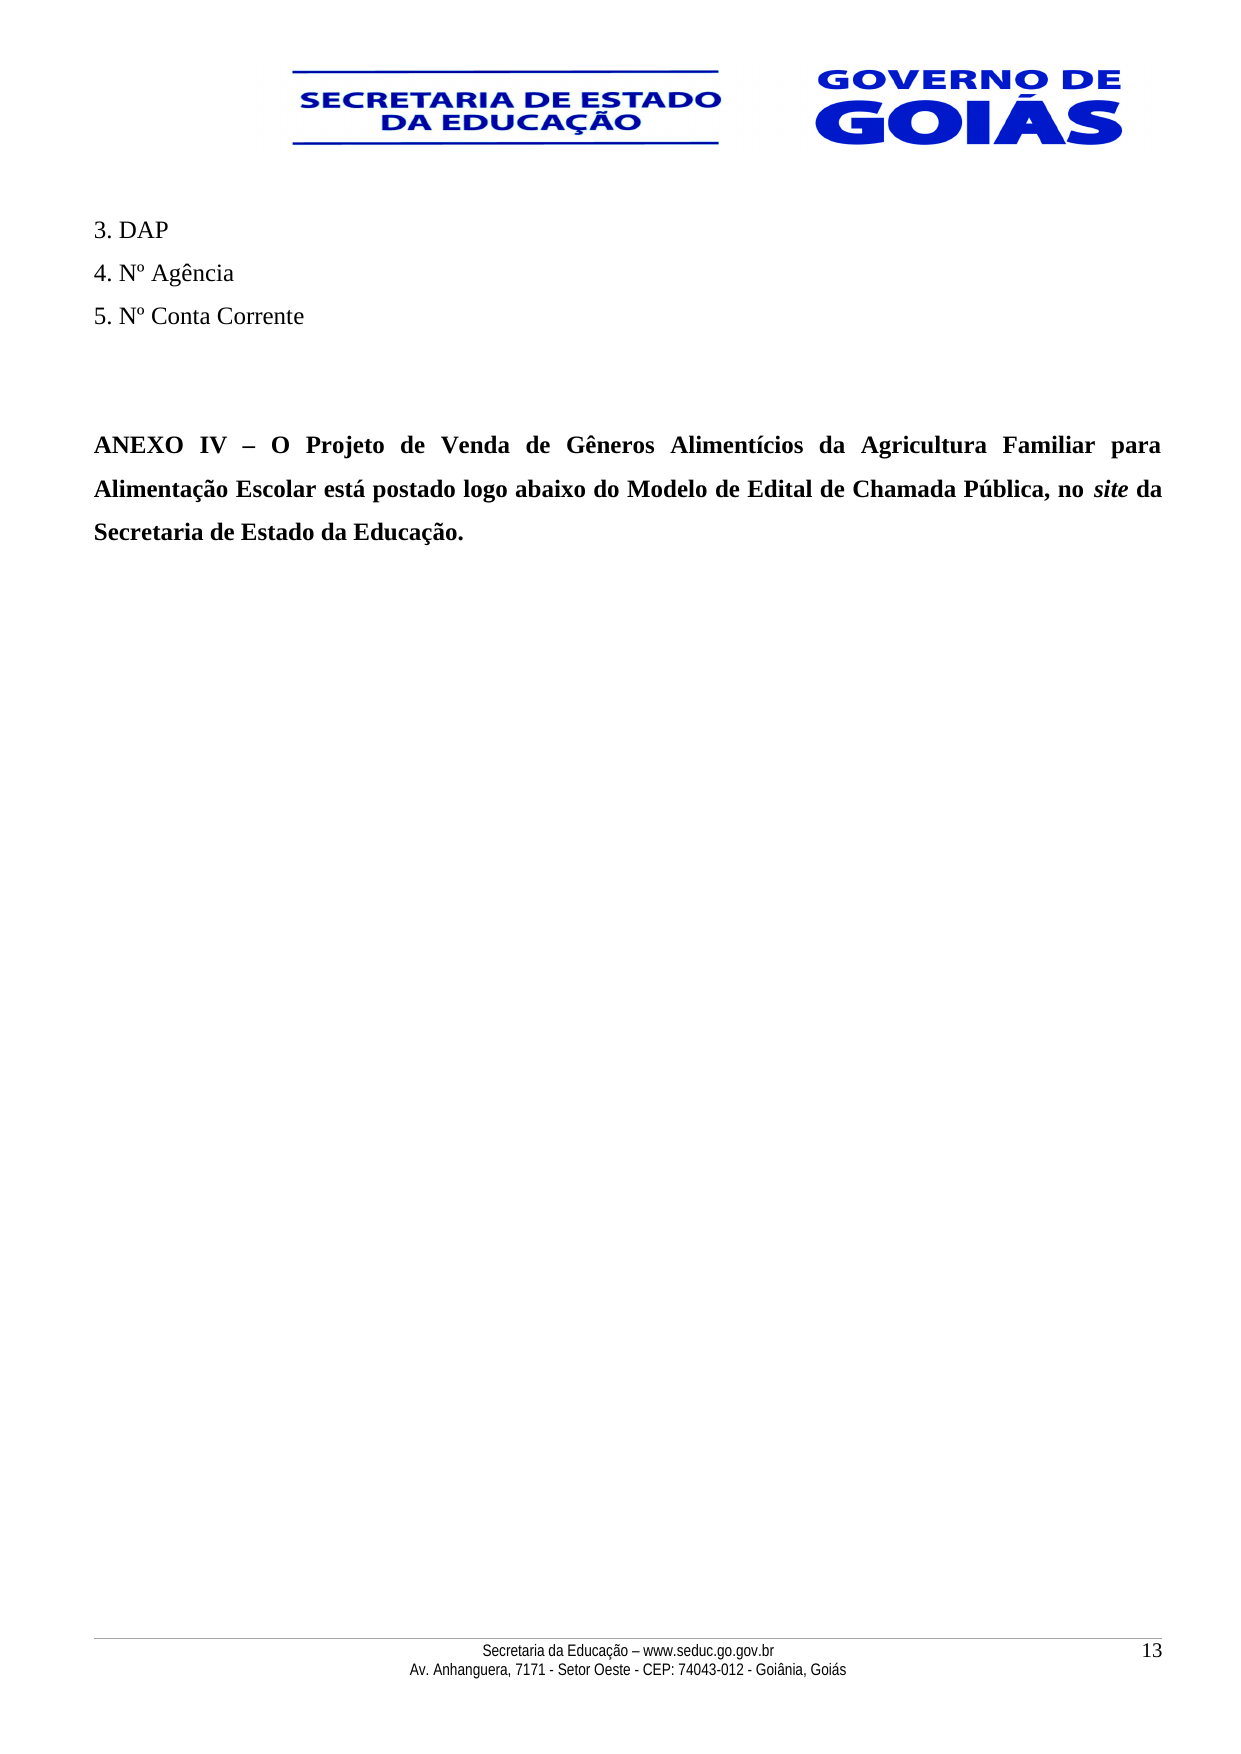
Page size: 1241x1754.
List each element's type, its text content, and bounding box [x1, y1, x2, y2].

text 4. Nº Agência [94, 258, 1162, 287]
text ANEXO IV – O Projeto de Venda de Gêneros Alimentícios da Agricultura Familiar para Alimentação Escolar está postado logo abaixo do Modelo de Edital de Chamada Pública, no site da Secretaria de Estado da Educação. [94, 431, 1162, 546]
text 5. Nº Conta Corrente [94, 301, 1162, 330]
text 3. DAP [94, 215, 1162, 244]
picture [251, 59, 1163, 158]
